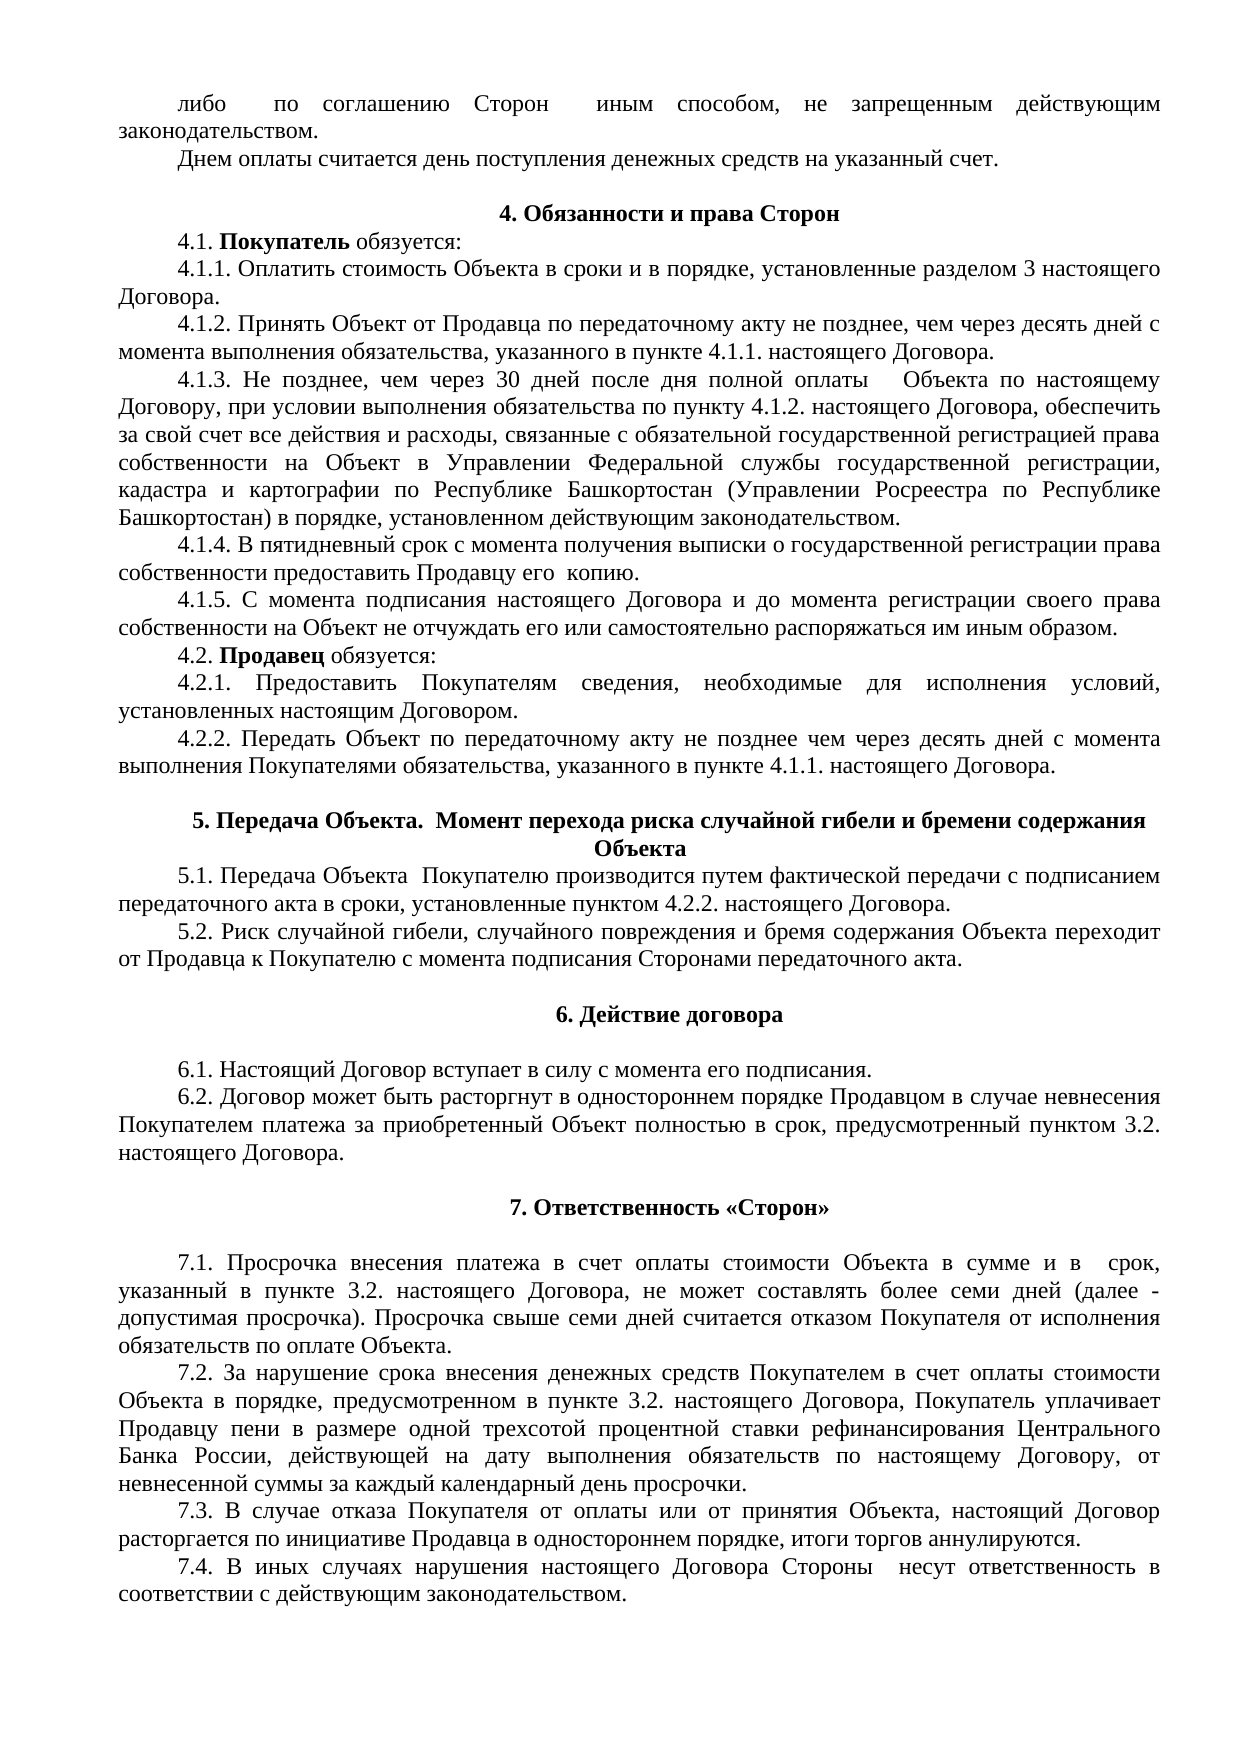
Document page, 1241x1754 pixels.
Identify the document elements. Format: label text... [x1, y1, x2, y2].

text 4.1.1. Оплатить стоимость Объекта в сроки и в порядке, установленные разделом 3 настоящего Договора. [118, 254, 1162, 309]
text 4.1.3. Не позднее, чем через 30 дней после дня полной оплаты Объекта по настоящему Договору, при условии выполнения обязательства по пункту 4.1.2. настоящего Договора, обеспечить за свой счет все действия и расходы, связанные с обязательной государственной регистрацией права собственности на Объект в Управлении Федеральной службы государственной регистрации, кадастра и картографии по Республике Башкортостан (Управлении Росреестра по Республике Башкортостан) в порядке, установленном действующим законодательством. [118, 365, 1162, 530]
text 6.1. Настоящий Договор вступает в силу с момента его подписания. [118, 1055, 1162, 1082]
text 5.2. Риск случайной гибели, случайного повреждения и бремя содержания Объекта переходит от Продавца к Покупателю с момента подписания Сторонами передаточного акта. [118, 917, 1162, 972]
text либо по соглашению Сторон иным способом, не запрещенным действующим законодательством. [118, 89, 1162, 144]
text 7.1. Просрочка внесения платежа в счет оплаты стоимости Объекта в сумме и в срок, указанный в пункте 3.2. настоящего Договора, не может составлять более семи дней (далее - допустимая просрочка). Просрочка свыше семи дней считается отказом Покупателя от исполнения обязательств по оплате Объекта. [118, 1248, 1162, 1358]
text 4. Обязанности и права Сторон [118, 199, 1162, 227]
text 7.4. В иных случаях нарушения настоящего Договора Стороны несут ответственность в соответствии с действующим законодательством. [118, 1552, 1162, 1607]
text 4.2.2. Передать Объект по передаточному акту не позднее чем через десять дней с момента выполнения Покупателями обязательства, указанного в пункте 4.1.1. настоящего Договора. [118, 723, 1162, 779]
text 4.1.4. В пятидневный срок с момента получения выписки о государственной регистрации права собственности предоставить Продавцу его копию. [118, 530, 1162, 586]
text 7.2. За нарушение срока внесения денежных средств Покупателем в счет оплаты стоимости Объекта в порядке, предусмотренном в пункте 3.2. настоящего Договора, Покупатель уплачивает Продавцу пени в размере одной трехсотой процентной ставки рефинансирования Центрального Банка России, действующей на дату выполнения обязательств по настоящему Договору, от невнесенной суммы за каждый календарный день просрочки. [118, 1358, 1162, 1496]
text 4.1.2. Принять Объект от Продавца по передаточному акту не позднее, чем через десять дней с момента выполнения обязательства, указанного в пункте 4.1.1. настоящего Договора. [118, 309, 1162, 365]
text 7.3. В случае отказа Покупателя от оплаты или от принятия Объекта, настоящий Договор расторгается по инициативе Продавца в одностороннем порядке, итоги торгов аннулируются. [118, 1496, 1162, 1552]
text Днем оплаты считается день поступления денежных средств на указанный счет. [118, 144, 1162, 171]
text 4.1. Покупатель обязуется: [118, 227, 1162, 254]
text 6.2. Договор может быть расторгнут в одностороннем порядке Продавцом в случае невнесения Покупателем платежа за приобретенный Объект полностью в срок, предусмотренный пунктом 3.2. настоящего Договора. [118, 1082, 1162, 1165]
text 5. Передача Объекта. Момент перехода риска случайной гибели и бремени содержания Объекта [118, 806, 1162, 862]
text 7. Ответственность «Сторон» [118, 1193, 1162, 1220]
text 4.2.1. Предоставить Покупателям сведения, необходимые для исполнения условий, установленных настоящим Договором. [118, 668, 1162, 723]
text 6. Действие договора [118, 999, 1162, 1027]
text 4.1.5. С момента подписания настоящего Договора и до момента регистрации своего права собственности на Объект не отчуждать его или самостоятельно распоряжаться им иным образом. [118, 586, 1162, 641]
text 5.1. Передача Объекта Покупателю производится путем фактической передачи с подписанием передаточного акта в сроки, установленные пунктом 4.2.2. настоящего Договора. [118, 862, 1162, 917]
text 4.2. Продавец обязуется: [118, 641, 1162, 668]
